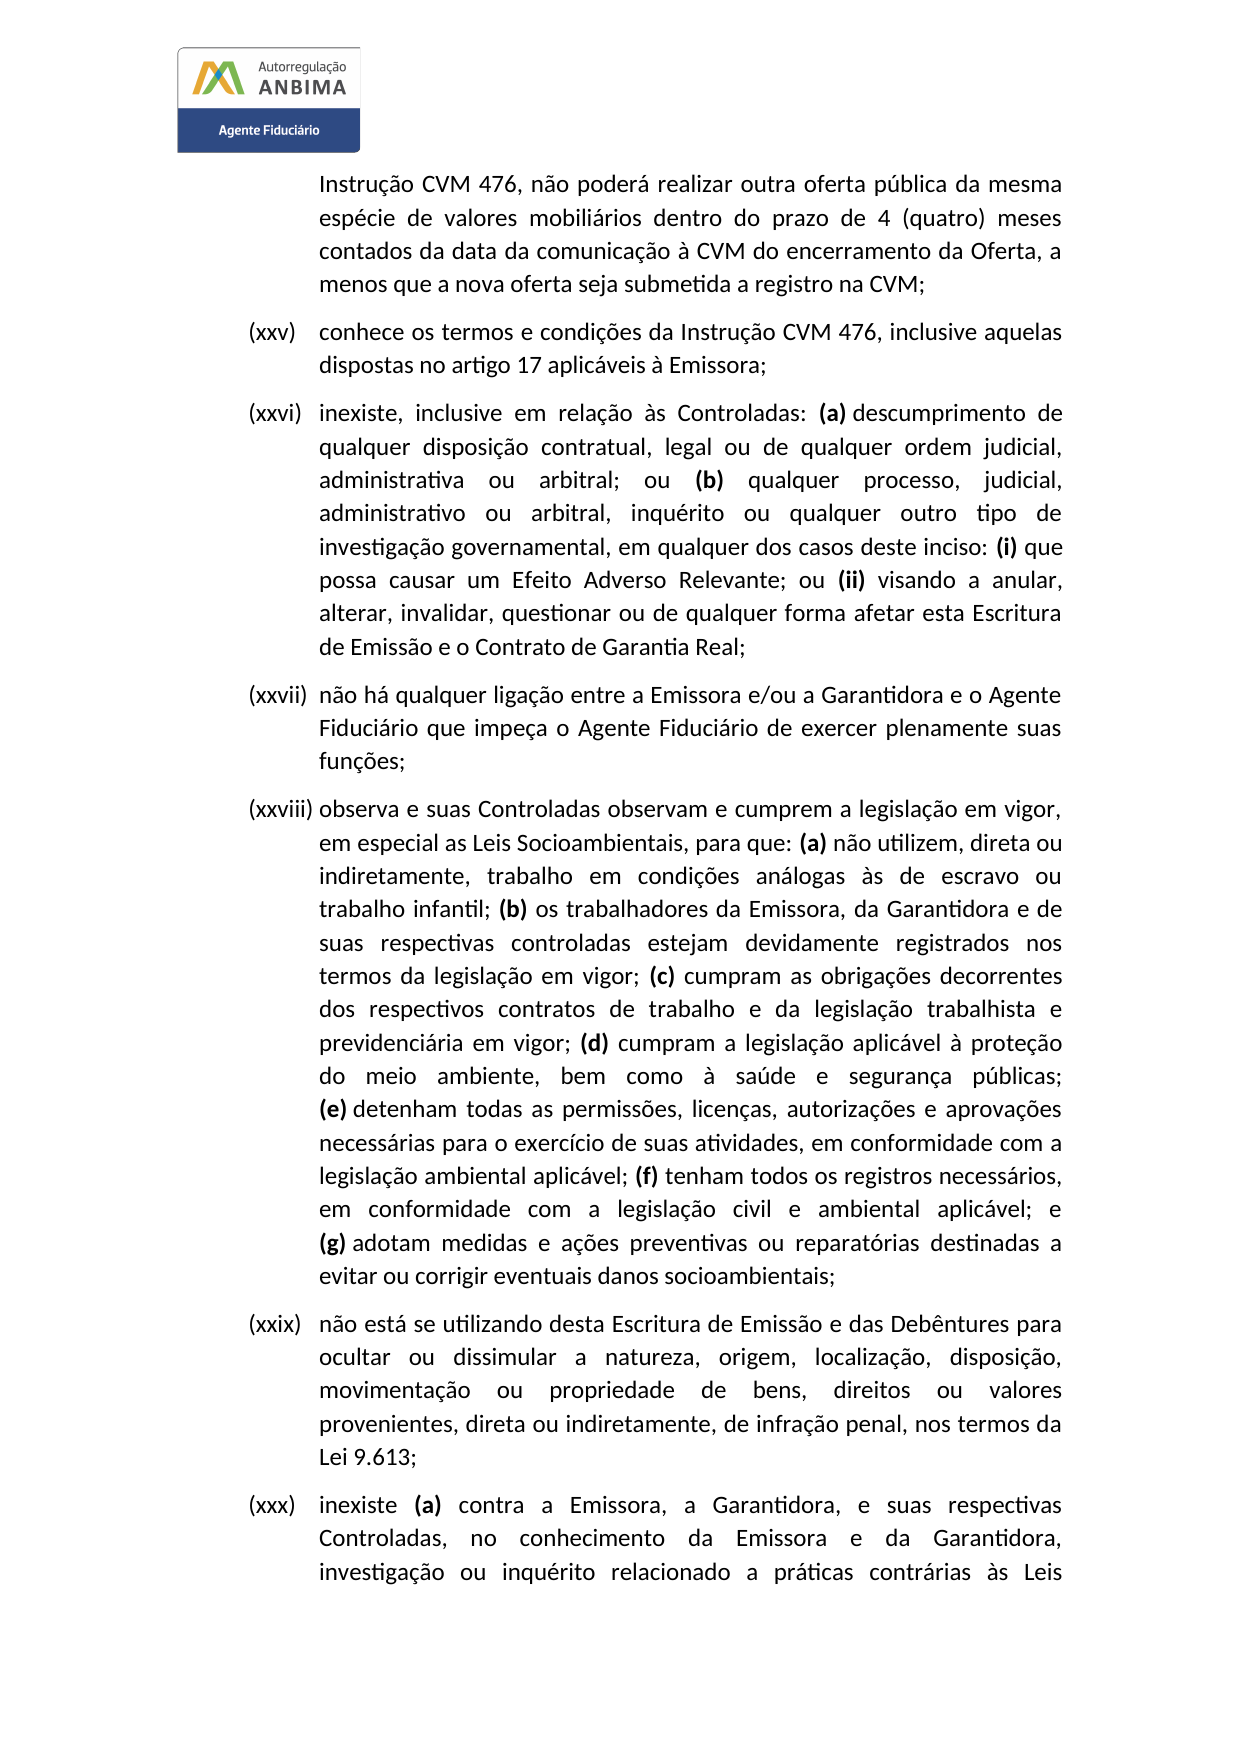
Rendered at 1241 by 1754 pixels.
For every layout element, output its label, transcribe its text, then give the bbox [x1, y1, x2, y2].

text inexiste, inclusive em relação às Controladas: (a) descumprimento de qualquer disposição contratual, legal ou de qualquer ordem judicial, administrativa ou arbitral; ou (b) qualquer processo, judicial, administrativo ou arbitral, inquérito ou qualquer outro tipo de investigação governamental, em qualquer dos casos deste inciso: (i) que possa causar um Efeito Adverso Relevante; ou (ii) visando a anular, alterar, invalidar, questionar ou de qualquer forma afetar esta Escritura de Emissão e o Contrato de Garantia Real; [248, 395, 1063, 662]
text não há qualquer ligação entre a Emissora e/ou a Garantidora e o Agente Fiduciário que impeça o Agente Fiduciário de exercer plenamente suas funções; [248, 676, 1063, 776]
picture [177, 47, 361, 153]
text conhece os termos e condições da Instrução CVM 476, inclusive aquelas dispostas no artigo 17 aplicáveis à Emissora; [248, 314, 1063, 381]
text não está se utilizando desta Escritura de Emissão e das Debêntures para ocultar ou dissimular a natureza, origem, localização, disposição, movimentação ou propriedade de bens, direitos ou valores provenientes, direta ou indiretamente, de infração penal, nos termos da Lei 9.613; [248, 1306, 1063, 1472]
text observa e suas Controladas observam e cumprem a legislação em vigor, em especial as Leis Socioambientais, para que: (a) não utilizem, direta ou indiretamente, trabalho em condições análogas às de escravo ou trabalho infantil; (b) os trabalhadores da Emissora, da Garantidora e de suas respectivas controladas estejam devidamente registrados nos termos da legislação em vigor; (c) cumpram as obrigações decorrentes dos respectivos contratos de trabalho e da legislação trabalhista e previdenciária em vigor; (d) cumpram a legislação aplicável à proteção do meio ambiente, bem como à saúde e segurança públicas; (e) detenham todas as permissões, licenças, autorizações e aprovações necessárias para o exercício de suas atividades, em conformidade com a legislação ambiental aplicável; (f) tenham todos os registros necessários, em conformidade com a legislação civil e ambiental aplicável; e (g) adotam medidas e ações preventivas ou reparatórias destinadas a evitar ou corrigir eventuais danos socioambientais; [248, 791, 1063, 1291]
